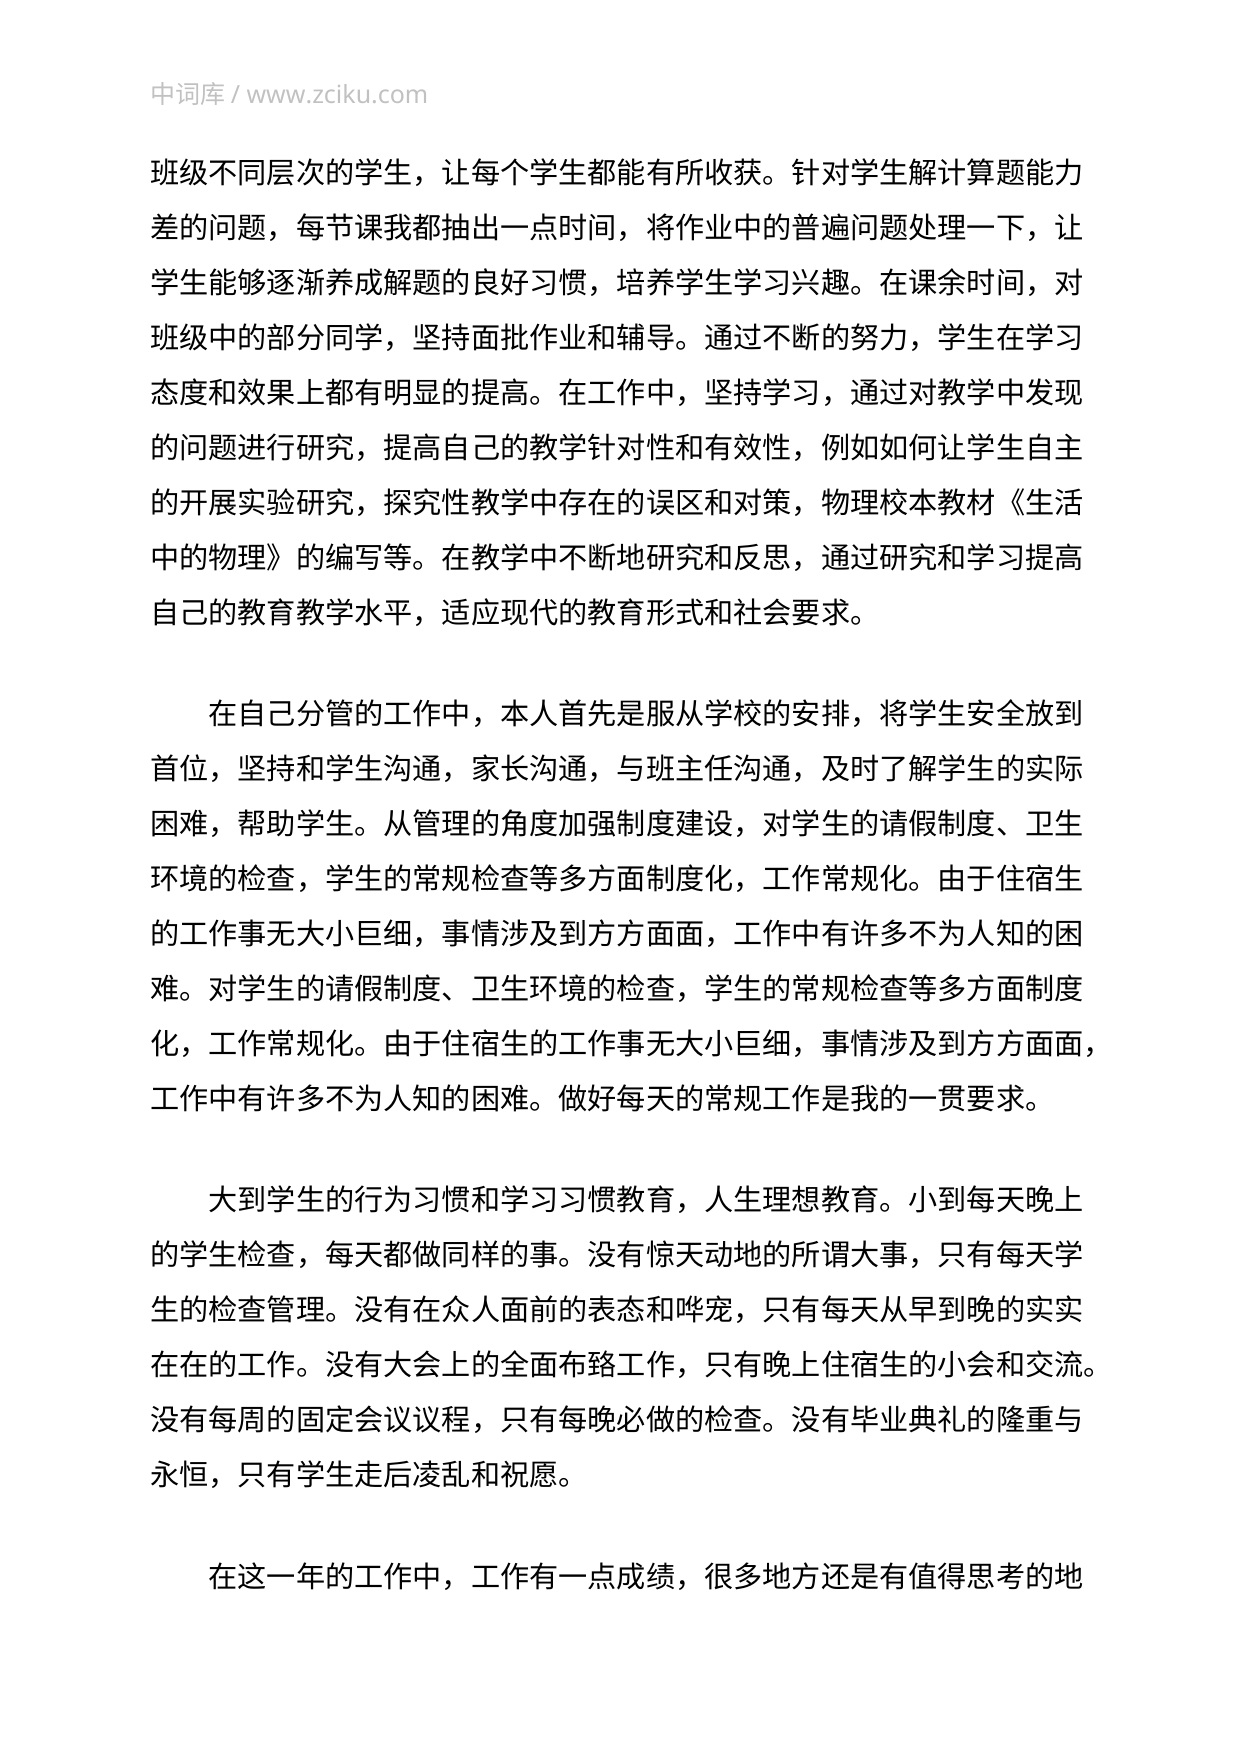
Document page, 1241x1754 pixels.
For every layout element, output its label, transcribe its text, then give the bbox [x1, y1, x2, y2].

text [150, 1553, 1090, 1596]
text 大到学生的行为习惯和学习习惯教育，人生理想教育。小到每天晚上的学生检查，每天都做同样的事。没有惊天动地的所谓大事，只有每天学生的检查管理。没有在众人面前的表态和哗宠，只有每天从早到晚的实实在在的工作。没有大会上的全面布臵工作，只有晚上住宿生的小会和交流。没有每周的固定会议议程，只有每晚必做的检查。没有毕业典礼的隆重与永恒，只有学生走后凌乱和祝愿。 [150, 1177, 1090, 1494]
text 在自己分管的工作中，本人首先是服从学校的安排，将学生安全放到首位，坚持和学生沟通，家长沟通，与班主任沟通，及时了解学生的实际困难，帮助学生。从管理的角度加强制度建设，对学生的请假制度、卫生环境的检查，学生的常规检查等多方面制度化，工作常规化。由于住宿生的工作事无大小巨细，事情涉及到方方面面，工作中有许多不为人知的困难。对学生的请假制度、卫生环境的检查，学生的常规检查等多方面制度化，工作常规化。由于住宿生的工作事无大小巨细，事情涉及到方方面面，工作中有许多不为人知的困难。做好每天的常规工作是我的一贯要求。 [150, 691, 1090, 1117]
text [150, 150, 1090, 631]
